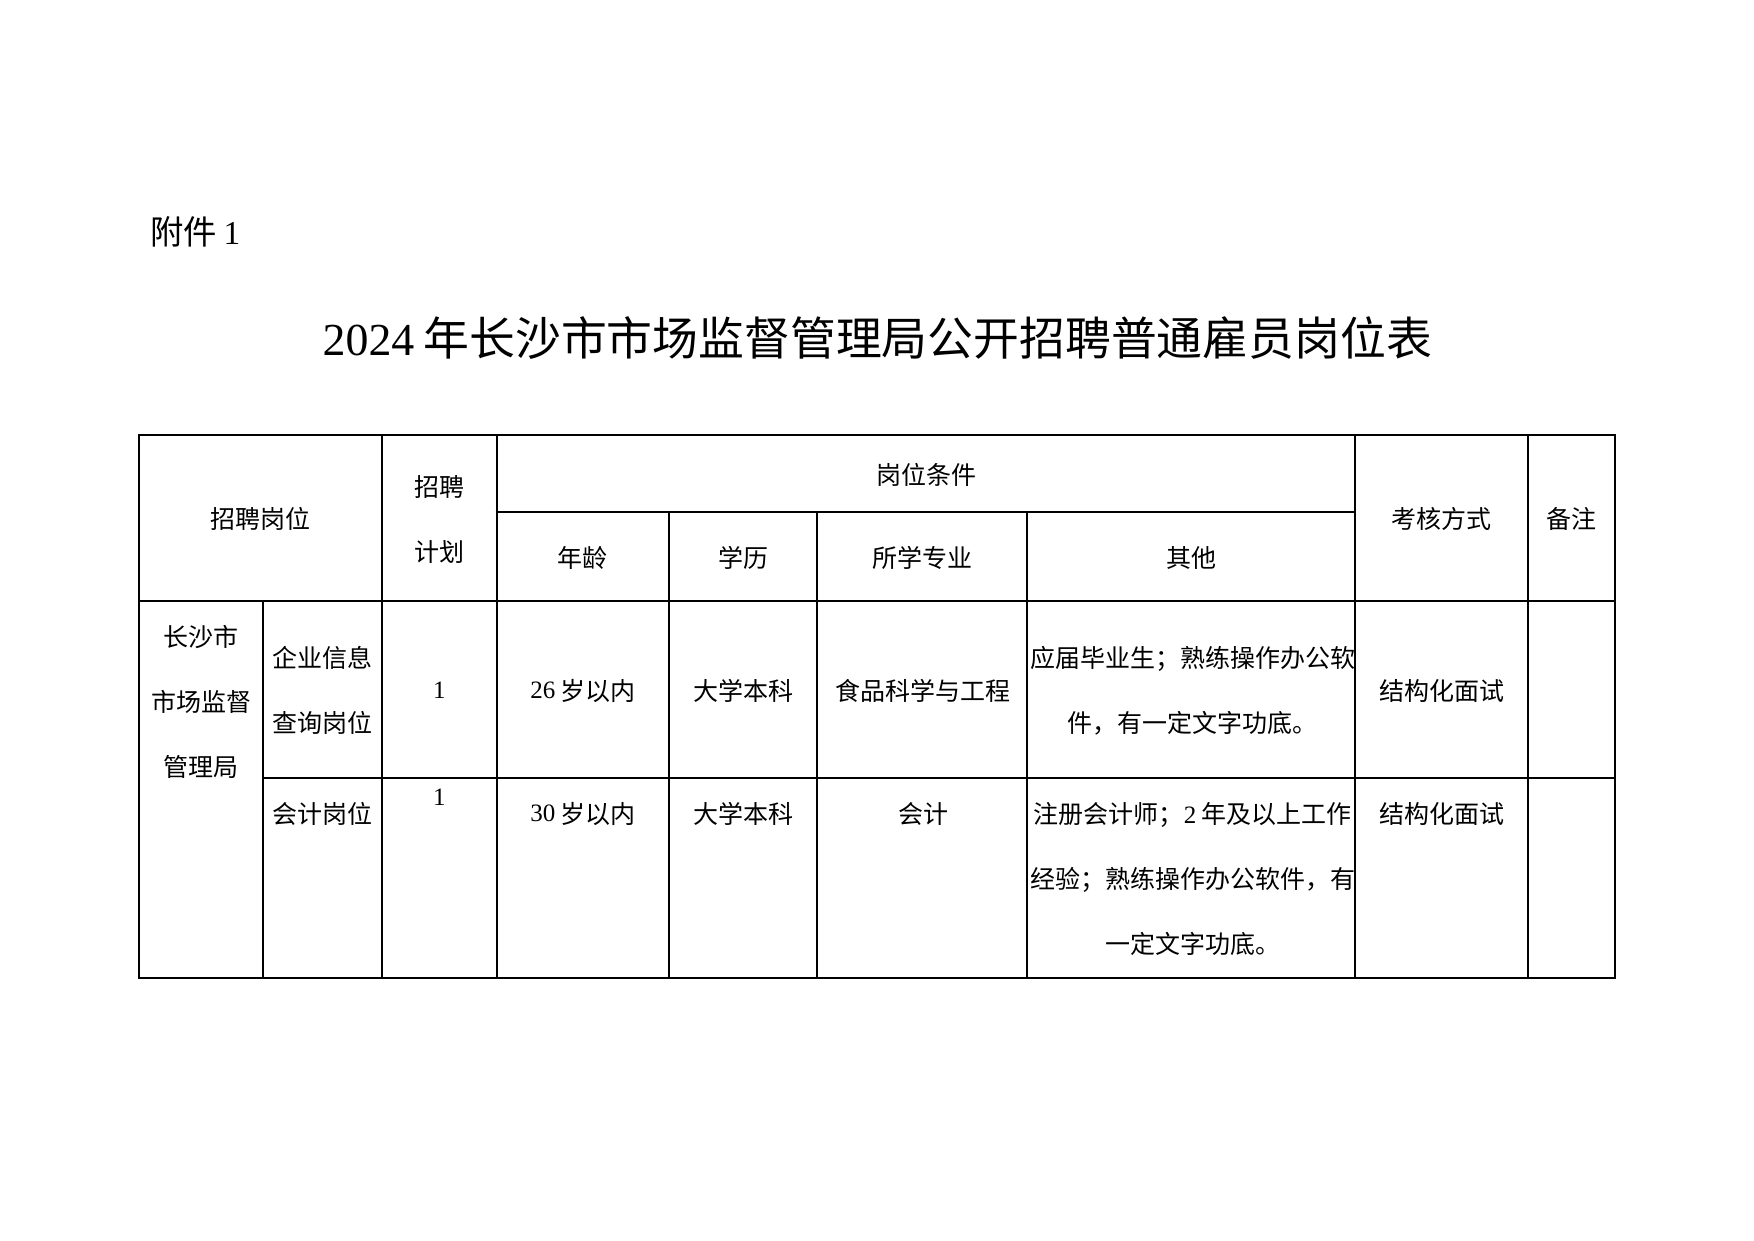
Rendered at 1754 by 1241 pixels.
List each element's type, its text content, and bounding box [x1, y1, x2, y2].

text 附件1 [150, 198, 1604, 263]
table_cell 应届毕业生；熟练操作办公软件，有一定文字功底。 [1028, 602, 1354, 777]
table_cell 会计岗位 [264, 779, 381, 977]
table_cell [1529, 602, 1614, 777]
table_header 招聘 计划 [383, 436, 496, 600]
table_cell 其他 [1028, 513, 1354, 600]
table_cell 长沙市 市场监督管理局 [140, 602, 262, 977]
table_header 考核方式 [1356, 436, 1527, 600]
table_header 岗位条件 [498, 436, 1354, 511]
table_cell [1529, 779, 1614, 977]
table_cell 年龄 [498, 513, 668, 600]
table_cell 30岁以内 [498, 779, 668, 977]
table_header 招聘岗位 [140, 436, 381, 600]
table_header 备注 [1529, 436, 1614, 600]
table_cell 大学本科 [670, 779, 816, 977]
text 2024年长沙市市场监督管理局公开招聘普通雇员岗位表 [150, 287, 1604, 384]
table_cell 结构化面试 [1356, 602, 1527, 777]
table_cell 企业信息查询岗位 [264, 602, 381, 777]
table_cell 食品科学与工程 [818, 602, 1026, 777]
table_cell 1 [383, 602, 496, 777]
table_cell 学历 [670, 513, 816, 600]
table_cell 所学专业 [818, 513, 1026, 600]
table_cell 会计 [818, 779, 1026, 977]
table_cell 大学本科 [670, 602, 816, 777]
table_cell 1 [383, 779, 496, 977]
table_cell 注册会计师；2年及以上工作经验；熟练操作办公软件，有一定文字功底。 [1028, 779, 1354, 977]
table_cell 结构化面试 [1356, 779, 1527, 977]
table_cell 26岁以内 [498, 602, 668, 777]
